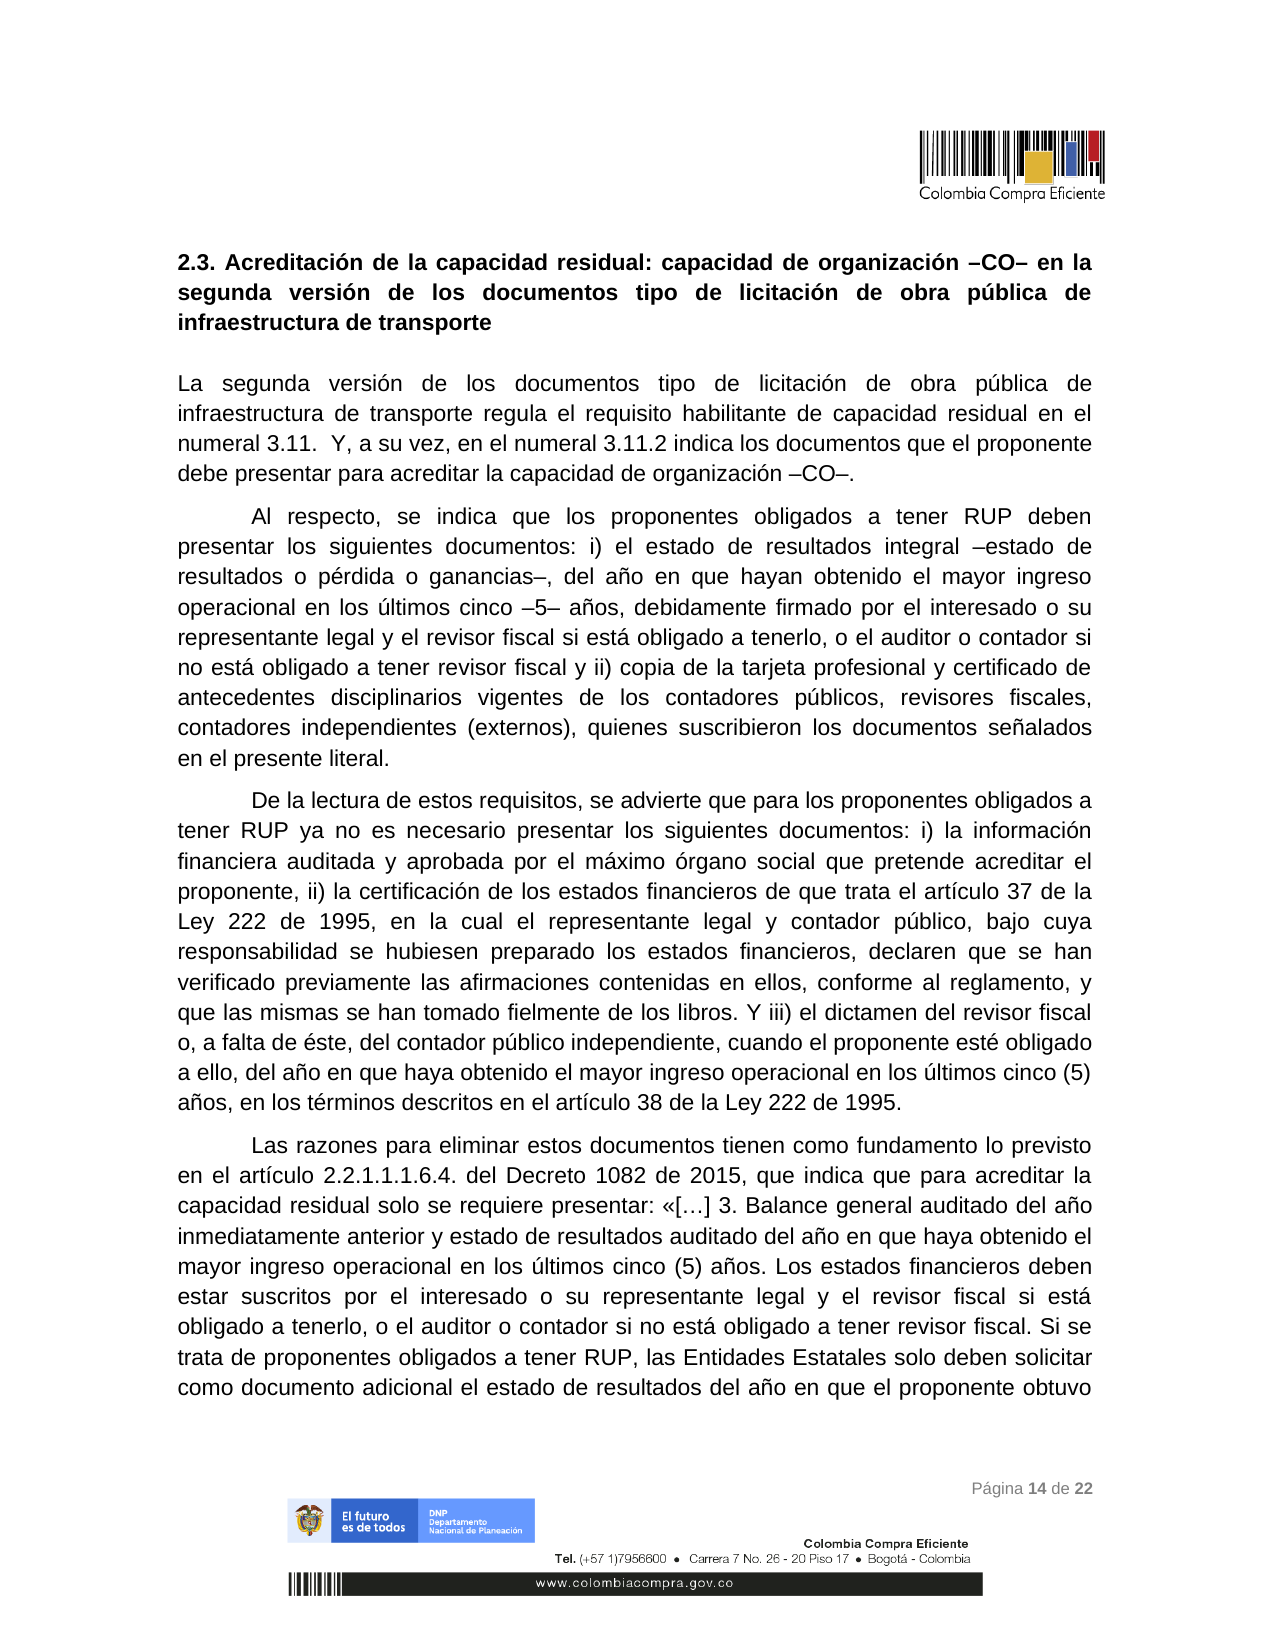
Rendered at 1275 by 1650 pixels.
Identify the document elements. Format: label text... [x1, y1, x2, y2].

picture [911, 124, 1112, 206]
text Al respecto, se indica que los proponentes obligados a tener RUP deben presentar los siguientes documentos: i) el estado de resultados integral –estado de resultados o pérdida o ganancias–, del año en que hayan obtenido el mayor ingreso operacional en los últimos cinco –5– años, debidamente firmado por el interesado o su representante legal y el revisor fiscal si está obligado a tenerlo, o el auditor o contador si no está obligado a tener revisor fiscal y ii) copia de la tarjeta profesional y certificado de antecedentes disciplinarios vigentes de los contadores públicos, revisores fiscales, contadores independientes (externos), quienes suscribieron los documentos señalados en el presente literal. [177, 503, 1093, 771]
picture [287, 1498, 983, 1596]
text La segunda versión de los documentos tipo de licitación de obra pública de infraestructura de transporte regula el requisito habilitante de capacidad residual en el numeral 3.11. Y, a su vez, en el numeral 3.11.2 indica los documentos que el proponente debe presentar para acreditar la capacidad de organización –CO–. [177, 369, 1093, 487]
text De la lectura de estos requisitos, se advierte que para los proponentes obligados a tener RUP ya no es necesario presentar los siguientes documentos: i) la información financiera auditada y aprobada por el máximo órgano social que pretende acreditar el proponente, ii) la certificación de los estados financieros de que trata el artículo 37 de la Ley 222 de 1995, en la cual el representante legal y contador público, bajo cuya responsabilidad se hubiesen preparado los estados financieros, declaren que se han verificado previamente las afirmaciones contenidas en ellos, conforme al reglamento, y que las mismas se han tomado fielmente de los libros. Y iii) el dictamen del revisor fiscal o, a falta de éste, del contador público independiente, cuando el proponente esté obligado a ello, del año en que haya obtenido el mayor ingreso operacional en los últimos cinco (5) años, en los términos descritos en el artículo 38 de la Ley 222 de 1995. [177, 787, 1093, 1116]
text 2.3. Acreditación de la capacidad residual: capacidad de organización –CO– en la segunda versión de los documentos tipo de licitación de obra pública de infraestructura de transporte [177, 249, 1093, 336]
